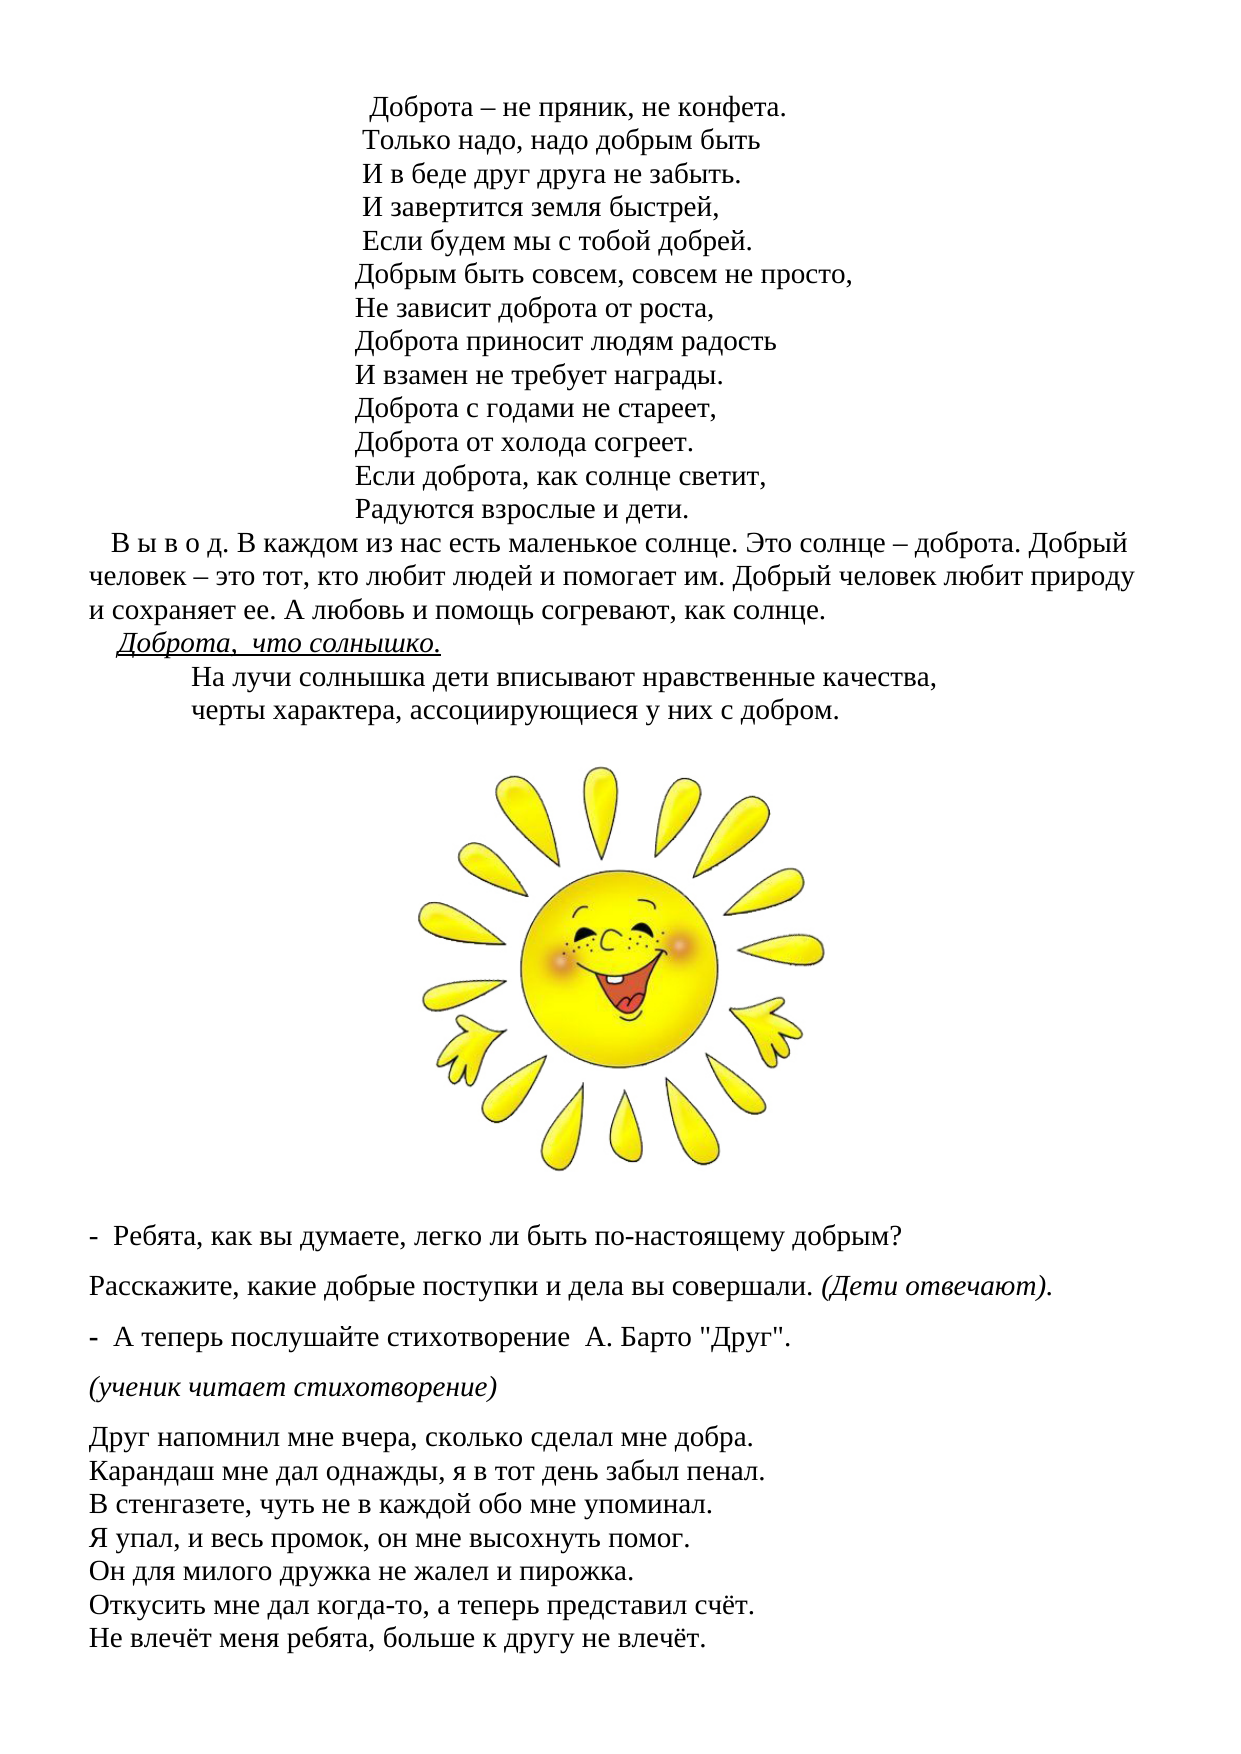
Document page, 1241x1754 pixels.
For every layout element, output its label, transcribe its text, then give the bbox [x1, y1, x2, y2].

text - Ребята, как вы думаете, легко ли быть по-настоящему добрым? [89, 1218, 1152, 1252]
text Доброта с годами не стареет, [354, 391, 1152, 424]
text Если будем мы с тобой добрей. [354, 223, 1152, 256]
text Если доброта, как солнце светит, [354, 458, 1152, 491]
text Только надо, надо добрым быть [354, 122, 1152, 156]
text Добрым быть совсем, совсем не просто, [354, 256, 1152, 290]
text И в беде друг друга не забыть. [354, 156, 1152, 189]
text И взамен не требует награды. [354, 357, 1152, 391]
text Доброта от холода согреет. [354, 424, 1152, 458]
text - А теперь послушайте стихотворение А. Барто "Друг". [89, 1319, 1152, 1352]
text И завертится земля быстрей, [354, 189, 1152, 223]
text На лучи солнышка дети вписывают нравственные качества, [89, 659, 1152, 692]
text Расскажите, какие добрые поступки и дела вы совершали. (Дети отвечают). [89, 1268, 1152, 1302]
text Не зависит доброта от роста, [354, 290, 1152, 323]
text Радуются взрослые и дети. [354, 491, 1152, 525]
text В ы в о д. В каждом из нас есть маленькое солнце. Это солнце – доброта. Добрый человек – это тот, кто любит людей и помогает им. Добрый человек любит природу и сохраняет ее. А любовь и помощь согревают, как солнце. [89, 525, 1152, 625]
text черты характера, ассоциирующиеся у них с добром. [89, 692, 1152, 726]
text Друг напомнил мне вчера, сколько сделал мне добра. Карандаш мне дал однажды, я в тот день забыл пенал. В стенгазете, чуть не в каждой обо мне упоминал. Я упал, и весь промок, он мне высохнуть помог. Он для милого дружка не жалел и пирожка. Откусить мне дал когда-то, а теперь представил счёт. Не влечёт меня ребята, больше к другу не влечёт. [89, 1419, 1152, 1654]
text Доброта, что солнышко. [89, 625, 1152, 659]
text Доброта – не пряник, не конфета. [354, 89, 1152, 122]
text Доброта приносит людям радость [354, 323, 1152, 357]
text (ученик читает стихотворение) [89, 1369, 1152, 1403]
picture [410, 759, 831, 1180]
